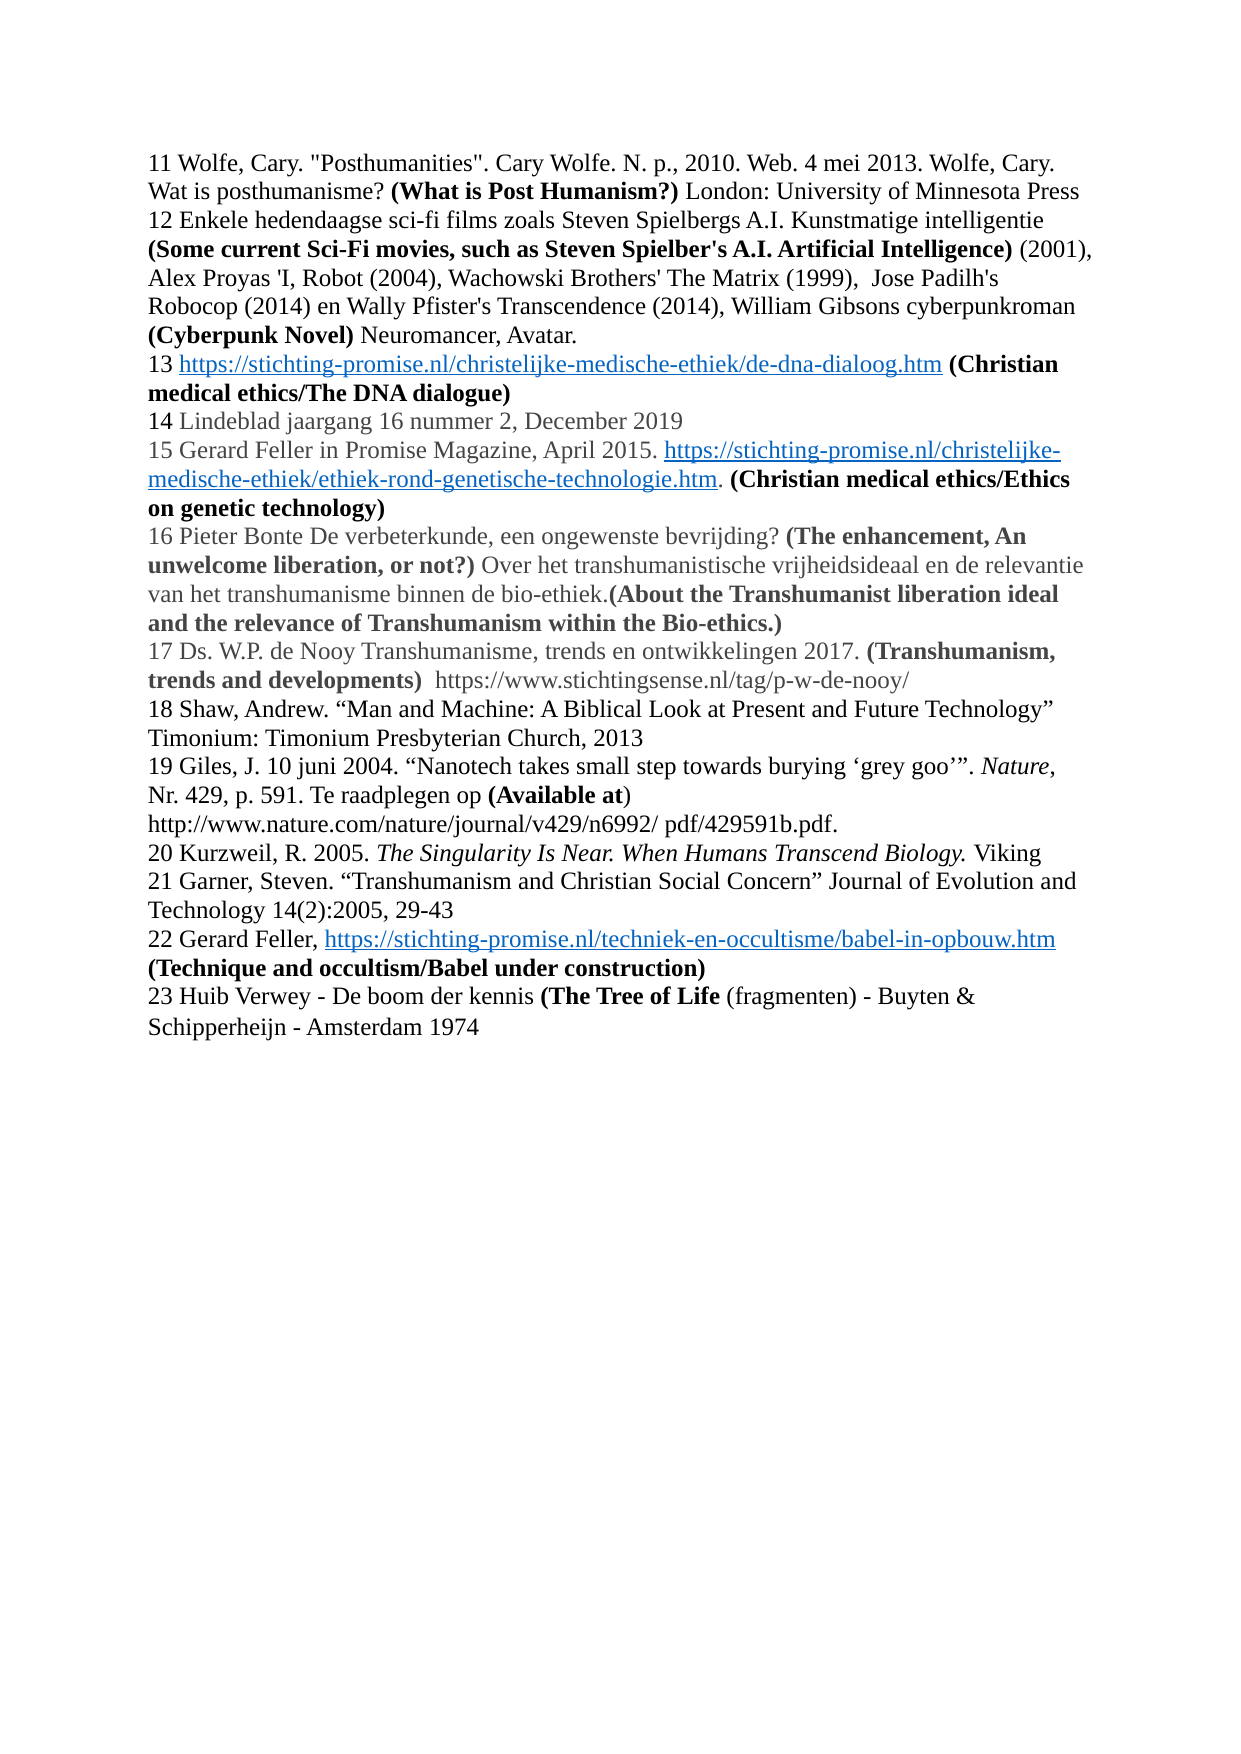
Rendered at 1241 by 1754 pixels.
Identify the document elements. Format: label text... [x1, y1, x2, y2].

text 16 Pieter Bonte De verbeterkunde, een ongewenste bevrijding? (The enhancement, An unwelcome liberation, or not?) Over het transhumanistische vrijheidsideaal en de relevantie van het transhumanisme binnen de bio-ethiek.(About the Transhumanist liberation ideal and the relevance of Transhumanism within the Bio-ethics.) [148, 521, 1093, 636]
text 23 Huib Verwey - De boom der kennis (The Tree of Life (fragmenten) - Buyten & Schipperheijn - Amsterdam 1974 [148, 981, 1093, 1041]
text 12 Enkele hedendaagse sci-fi films zoals Steven Spielbergs A.I. Kunstmatige intelligentie (Some current Sci-Fi movies, such as Steven Spielber's A.I. Artificial Intelligence) (2001), Alex Proyas 'I, Robot (2004), Wachowski Brothers' The Matrix (1999), Jose Padilh's Robocop (2014) en Wally Pfister's Transcendence (2014), William Gibsons cyberpunkroman (Cyberpunk Novel) Neuromancer, Avatar. [148, 205, 1093, 349]
text 19 Giles, J. 10 juni 2004. “Nanotech takes small step towards burying ‘grey goo’”. Nature, Nr. 429, p. 591. Te raadplegen op (Available at) http://www.nature.com/nature/journal/v429/n6992/ pdf/429591b.pdf. [148, 751, 1093, 838]
text 17 Ds. W.P. de Nooy Transhumanisme, trends en ontwikkelingen 2017. (Transhumanism, trends and developments) https://www.stichtingsense.nl/tag/p-w-de-nooy/ [148, 636, 1093, 694]
text 11 Wolfe, Cary. "Posthumanities". Cary Wolfe. N. p., 2010. Web. 4 mei 2013. Wolfe, Cary. Wat is posthumanisme? (What is Post Humanism?) London: University of Minnesota Press [148, 148, 1093, 205]
text 14 Lindeblad jaargang 16 nummer 2, December 2019 [148, 406, 1093, 435]
text 15 Gerard Feller in Promise Magazine, April 2015. https://stichting-promise.nl/christelijke-medische-ethiek/ethiek-rond-genetische-technologie.htm. (Christian medical ethics/Ethics on genetic technology) [148, 435, 1093, 521]
text 20 Kurzweil, R. 2005. The Singularity Is Near. When Humans Transcend Biology. Viking [148, 838, 1093, 866]
text 18 Shaw, Andrew. “Man and Machine: A Biblical Look at Present and Future Technology” Timonium: Timonium Presbyterian Church, 2013 [148, 694, 1093, 751]
text 13 https://stichting-promise.nl/christelijke-medische-ethiek/de-dna-dialoog.htm (Christian medical ethics/The DNA dialogue) [148, 349, 1093, 406]
text 21 Garner, Steven. “Transhumanism and Christian Social Concern” Journal of Evolution and Technology 14(2):2005, 29-43 [148, 866, 1093, 924]
text 22 Gerard Feller, https://stichting-promise.nl/techniek-en-occultisme/babel-in-opbouw.htm (Technique and occultism/Babel under construction) [148, 924, 1093, 981]
